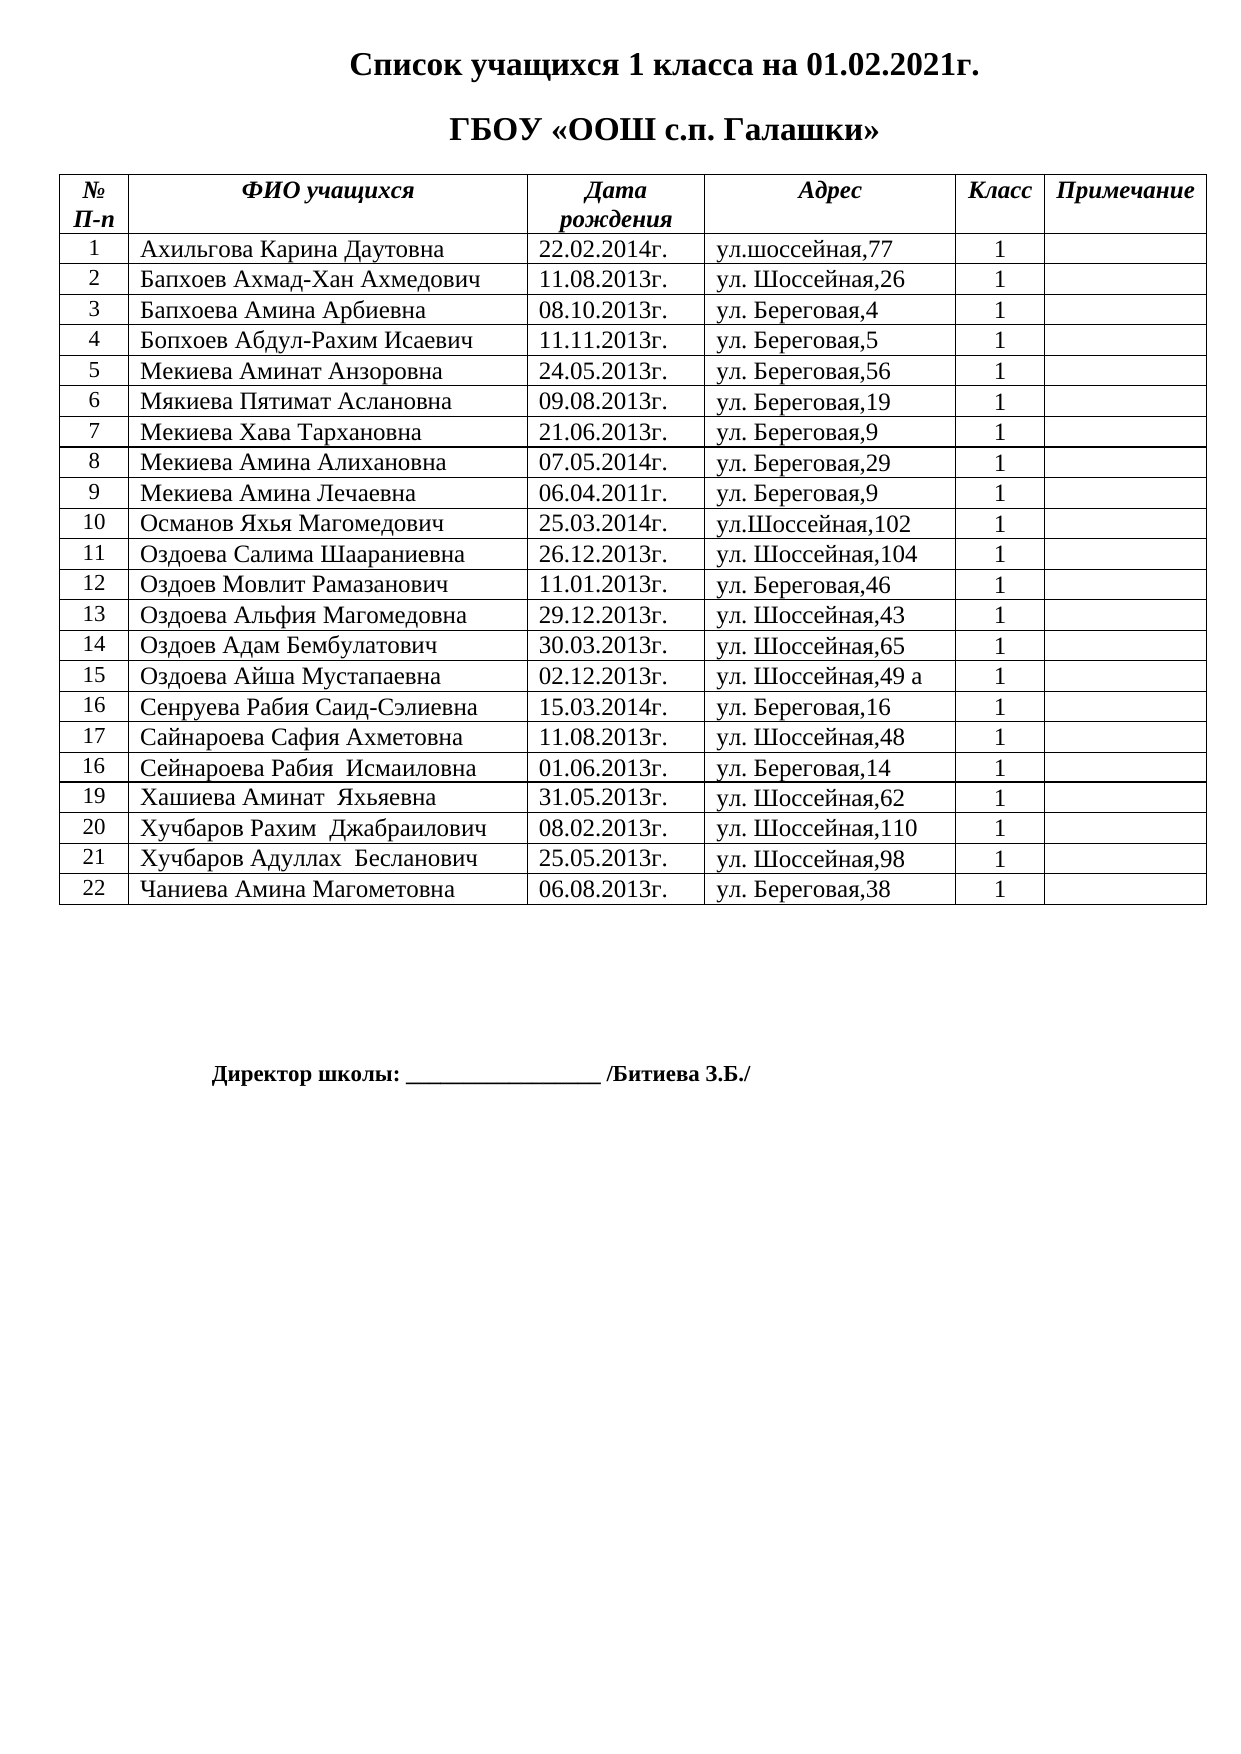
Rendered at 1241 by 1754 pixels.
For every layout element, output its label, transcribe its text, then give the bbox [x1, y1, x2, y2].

table_cell [1045, 844, 1206, 873]
table_cell Оздоев Мовлит Рамазанович [129, 570, 527, 599]
table_cell ул. Береговая,56 [705, 356, 955, 385]
table_cell [1045, 295, 1206, 324]
table_cell 16 [60, 753, 128, 781]
table_cell 21.06.2013г. [528, 417, 704, 446]
table_cell 15 [60, 661, 128, 691]
table_cell [1045, 874, 1206, 903]
table_cell 01.06.2013г. [528, 753, 704, 781]
table_cell 1 [956, 325, 1044, 355]
table_cell 8 [60, 448, 128, 477]
table_cell ул. Шоссейная,43 [705, 600, 955, 629]
table_cell 21 [60, 844, 128, 873]
table_cell 1 [60, 234, 128, 263]
table_cell 30.03.2013г. [528, 631, 704, 660]
table_cell ул. Береговая,4 [705, 295, 955, 324]
table_cell [1045, 478, 1206, 507]
table_cell 20 [60, 813, 128, 842]
table_cell ул. Береговая,19 [705, 386, 955, 416]
table_cell ул. Шоссейная,98 [705, 844, 955, 873]
table_cell ул. Береговая,46 [705, 570, 955, 599]
table_cell 1 [956, 539, 1044, 568]
table_cell [1045, 356, 1206, 385]
table_cell Османов Яхья Магомедович [129, 509, 527, 538]
table_cell ул. Шоссейная,65 [705, 631, 955, 660]
table_cell 08.02.2013г. [528, 813, 704, 842]
table_cell [1045, 386, 1206, 416]
table_cell Ахильгова Карина Даутовна [129, 234, 527, 263]
table_cell [1045, 631, 1206, 660]
table_cell 1 [956, 783, 1044, 812]
table_cell 26.12.2013г. [528, 539, 704, 568]
table_cell 11 [60, 539, 128, 568]
table_cell [1045, 753, 1206, 781]
table_cell Сейнароева Рабия Исмаиловна [129, 753, 527, 781]
table_cell Мякиева Пятимат Аслановна [129, 386, 527, 416]
table_cell [1045, 692, 1206, 721]
table_cell ул. Береговая,38 [705, 874, 955, 903]
table_cell Мекиева Аминат Анзоровна [129, 356, 527, 385]
table_cell 2 [60, 264, 128, 294]
table_cell 16 [60, 692, 128, 721]
table_cell [1045, 722, 1206, 752]
table_cell 25.03.2014г. [528, 509, 704, 538]
text Список учащихся 1 класса на 01.02.2021г. [177, 44, 1152, 83]
table_cell 1 [956, 509, 1044, 538]
table_cell [1045, 234, 1206, 263]
table_cell [1045, 539, 1206, 568]
table_cell 31.05.2013г. [528, 783, 704, 812]
table_cell 17 [60, 722, 128, 752]
table_cell 6 [60, 386, 128, 416]
table_cell Сайнароева Сафия Ахметовна [129, 722, 527, 752]
table_cell 9 [60, 478, 128, 507]
table_cell Оздоева Айша Мустапаевна [129, 661, 527, 691]
table_cell Бопхоев Абдул-Рахим Исаевич [129, 325, 527, 355]
table_cell [1045, 448, 1206, 477]
table_cell ул. Шоссейная,62 [705, 783, 955, 812]
table_cell ул. Береговая,9 [705, 478, 955, 507]
table_cell Оздоева Альфия Магомедовна [129, 600, 527, 629]
table_cell [1045, 417, 1206, 446]
table_header № П-п [60, 175, 128, 233]
table_cell 19 [60, 783, 128, 812]
table_cell 12 [60, 570, 128, 599]
table_cell 1 [956, 417, 1044, 446]
table_cell Чаниева Амина Магометовна [129, 874, 527, 903]
table_cell 1 [956, 448, 1044, 477]
table_cell 06.04.2011г. [528, 478, 704, 507]
table_cell 22 [60, 874, 128, 903]
table_cell 1 [956, 753, 1044, 781]
table_cell Мекиева Амина Алихановна [129, 448, 527, 477]
table_cell ул. Шоссейная,49 а [705, 661, 955, 691]
text Директор школы: _________________ /Битиева З.Б./ [177, 1059, 1152, 1086]
table_cell Хашиева Аминат Яхьяевна [129, 783, 527, 812]
table_cell [1045, 783, 1206, 812]
table_cell 1 [956, 692, 1044, 721]
table_cell ул. Шоссейная,104 [705, 539, 955, 568]
table_cell Оздоев Адам Бембулатович [129, 631, 527, 660]
table_cell 29.12.2013г. [528, 600, 704, 629]
table_cell Мекиева Амина Лечаевна [129, 478, 527, 507]
table_cell 5 [60, 356, 128, 385]
table_cell [1045, 570, 1206, 599]
table_cell [1045, 325, 1206, 355]
table_cell ул. Береговая,14 [705, 753, 955, 781]
table_cell Оздоева Салима Шаараниевна [129, 539, 527, 568]
table_cell ул. Береговая,9 [705, 417, 955, 446]
table_header Класс [956, 175, 1044, 233]
table_cell 07.05.2014г. [528, 448, 704, 477]
table_cell 11.01.2013г. [528, 570, 704, 599]
table_cell Бапхоева Амина Арбиевна [129, 295, 527, 324]
table_cell 22.02.2014г. [528, 234, 704, 263]
table_cell ул. Шоссейная,48 [705, 722, 955, 752]
table_cell 1 [956, 264, 1044, 294]
table_cell 7 [60, 417, 128, 446]
table_header Примечание [1045, 175, 1206, 233]
table_cell 1 [956, 295, 1044, 324]
table_cell 1 [956, 631, 1044, 660]
table_cell [1045, 661, 1206, 691]
table_cell 1 [956, 478, 1044, 507]
table_cell Хучбаров Адуллах Бесланович [129, 844, 527, 873]
table_cell 25.05.2013г. [528, 844, 704, 873]
table_cell ул. Береговая,29 [705, 448, 955, 477]
table_cell [1045, 264, 1206, 294]
table_cell 24.05.2013г. [528, 356, 704, 385]
table_cell Бапхоев Ахмад-Хан Ахмедович [129, 264, 527, 294]
table_cell 1 [956, 356, 1044, 385]
table_header Дата рождения [528, 175, 704, 233]
table_cell 09.08.2013г. [528, 386, 704, 416]
text ГБОУ «ООШ с.п. Галашки» [177, 109, 1152, 148]
table_cell 13 [60, 600, 128, 629]
table_cell 1 [956, 600, 1044, 629]
table_cell ул. Шоссейная,26 [705, 264, 955, 294]
table_cell 11.11.2013г. [528, 325, 704, 355]
table_cell ул. Шоссейная,110 [705, 813, 955, 842]
table_cell ул. Береговая,16 [705, 692, 955, 721]
table_cell 10 [60, 509, 128, 538]
table_cell ул.Шоссейная,102 [705, 509, 955, 538]
table_cell 06.08.2013г. [528, 874, 704, 903]
table_cell 08.10.2013г. [528, 295, 704, 324]
table_cell 14 [60, 631, 128, 660]
table_header ФИО учащихся [129, 175, 527, 233]
table_cell 3 [60, 295, 128, 324]
table_cell [1045, 813, 1206, 842]
table_cell 15.03.2014г. [528, 692, 704, 721]
table_cell 11.08.2013г. [528, 722, 704, 752]
table_cell 11.08.2013г. [528, 264, 704, 294]
table_cell ул. Береговая,5 [705, 325, 955, 355]
table_cell 1 [956, 844, 1044, 873]
table_cell 1 [956, 386, 1044, 416]
table_cell ул.шоссейная,77 [705, 234, 955, 263]
table_cell 1 [956, 661, 1044, 691]
table_cell 1 [956, 570, 1044, 599]
table_cell [1045, 509, 1206, 538]
table_header Адрес [705, 175, 955, 233]
table_cell 1 [956, 722, 1044, 752]
table_cell 1 [956, 874, 1044, 903]
table_cell Мекиева Хава Тархановна [129, 417, 527, 446]
table_cell [1045, 600, 1206, 629]
table_cell Хучбаров Рахим Джабраилович [129, 813, 527, 842]
table_cell Сенруева Рабия Саид-Сэлиевна [129, 692, 527, 721]
table_cell 02.12.2013г. [528, 661, 704, 691]
table_cell 1 [956, 813, 1044, 842]
table_cell 1 [956, 234, 1044, 263]
table_cell 4 [60, 325, 128, 355]
